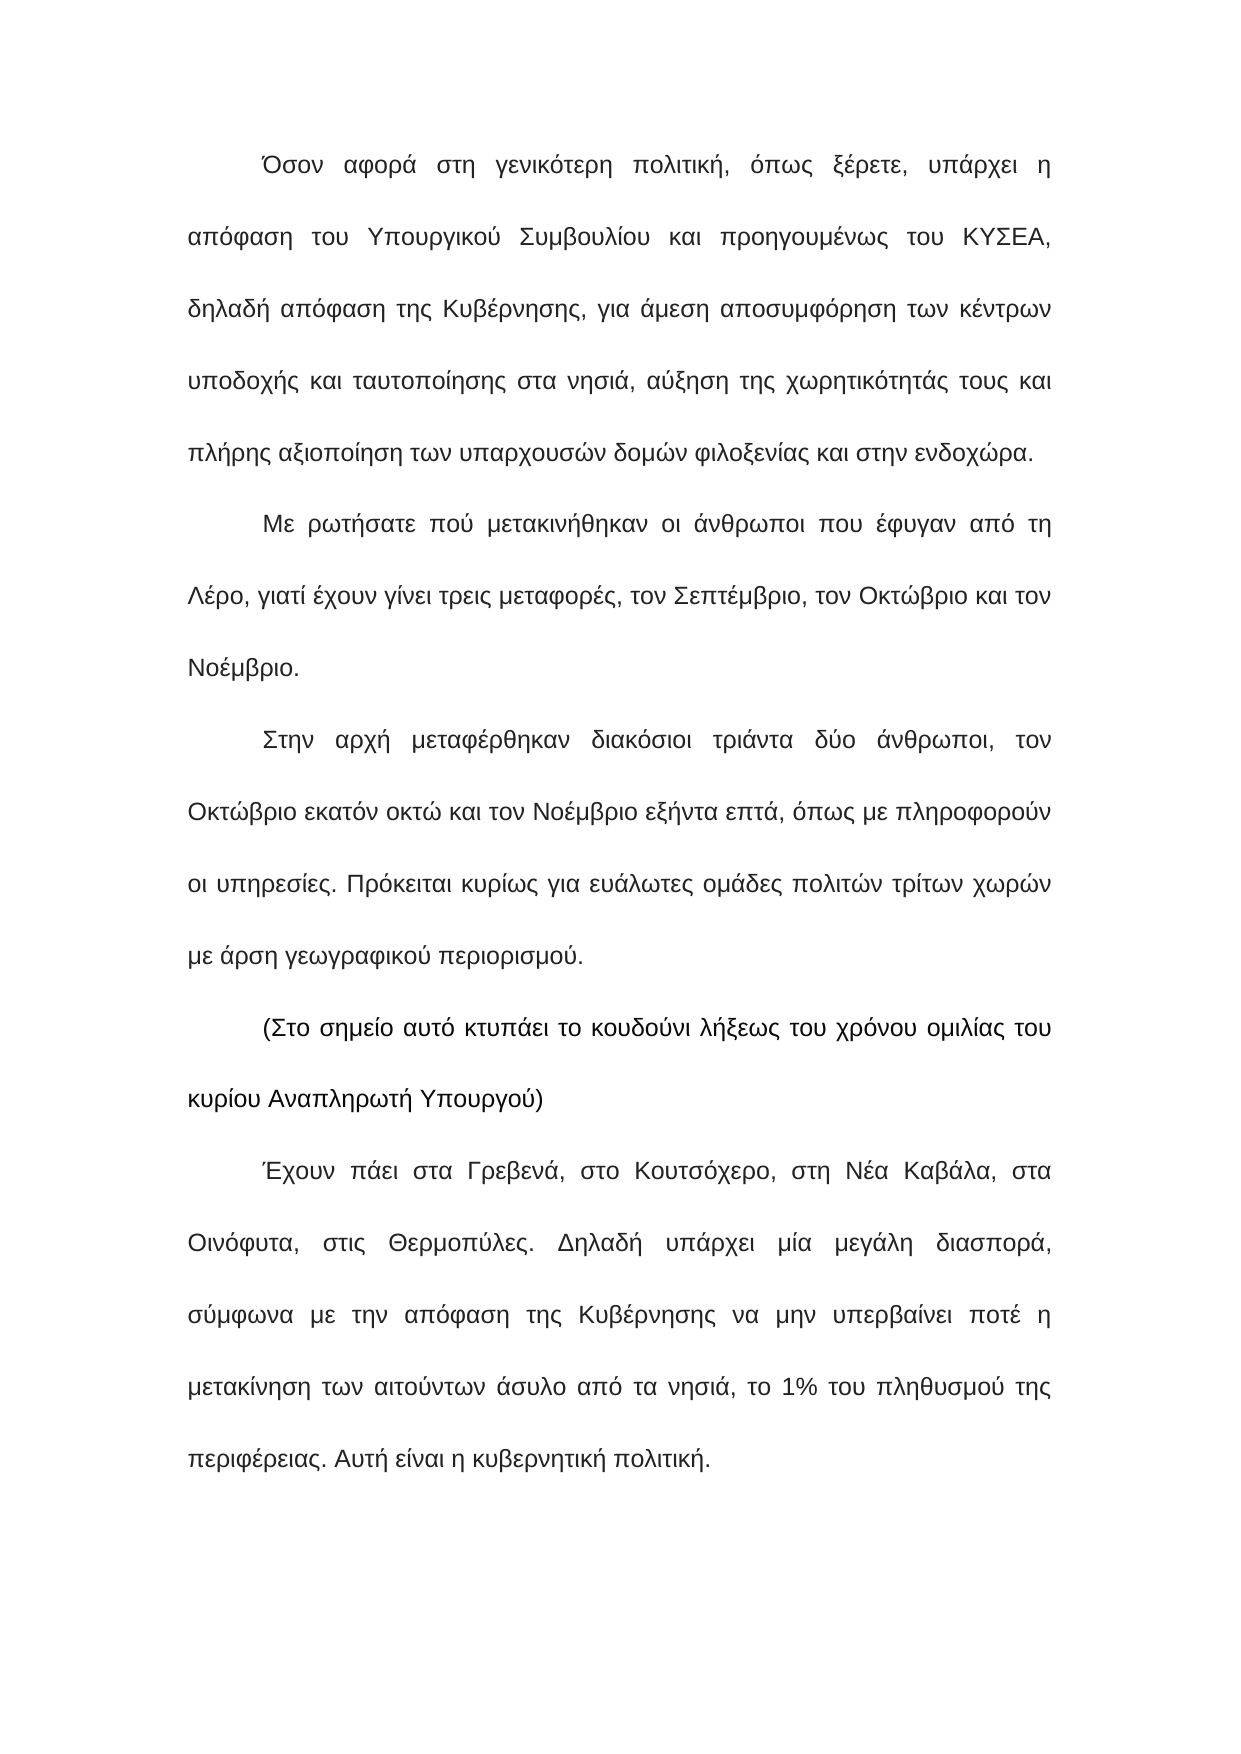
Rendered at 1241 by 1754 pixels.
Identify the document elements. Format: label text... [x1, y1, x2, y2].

text Έχουν πάει στα Γρεβενά, στο Κουτσόχερο, στη Νέα Καβάλα, στα Οινόφυτα, στις Θερμοπύλες. Δηλαδή υπάρχει μία μεγάλη διασπορά, σύμφωνα με την απόφαση της Κυβέρνησης να μην υπερβαίνει ποτέ η μετακίνηση των αιτούντων άσυλο από τα νησιά, το 1% του πληθυσμού της περιφέρειας. Αυτή είναι η κυβερνητική πολιτική. [187, 1156, 1053, 1472]
text Με ρωτήσατε πού μετακινήθηκαν οι άνθρωποι που έφυγαν από τη Λέρο, γιατί έχουν γίνει τρεις μεταφορές, τον Σεπτέμβριο, τον Οκτώβριο και τον Νοέμβριο. [187, 509, 1053, 682]
text Όσον αφορά στη γενικότερη πολιτική, όπως ξέρετε, υπάρχει η απόφαση του Υπουργικού Συμβουλίου και προηγουμένως του ΚΥΣΕΑ, δηλαδή απόφαση της Κυβέρνησης, για άμεση αποσυμφόρηση των κέντρων υποδοχής και ταυτοποίησης στα νησιά, αύξηση της χωρητικότητάς τους και πλήρης αξιοποίηση των υπαρχουσών δομών φιλοξενίας και στην ενδοχώρα. [187, 150, 1053, 466]
text Στην αρχή μεταφέρθηκαν διακόσιοι τριάντα δύο άνθρωποι, τον Οκτώβριο εκατόν οκτώ και τον Νοέμβριο εξήντα επτά, όπως με πληροφορούν οι υπηρεσίες. Πρόκειται κυρίως για ευάλωτες ομάδες πολιτών τρίτων χωρών με άρση γεωγραφικού περιορισμού. [187, 725, 1053, 969]
text (Στο σημείο αυτό κτυπάει το κουδούνι λήξεως του χρόνου ομιλίας του κυρίου Αναπληρωτή Υπουργού) [187, 1012, 1053, 1113]
